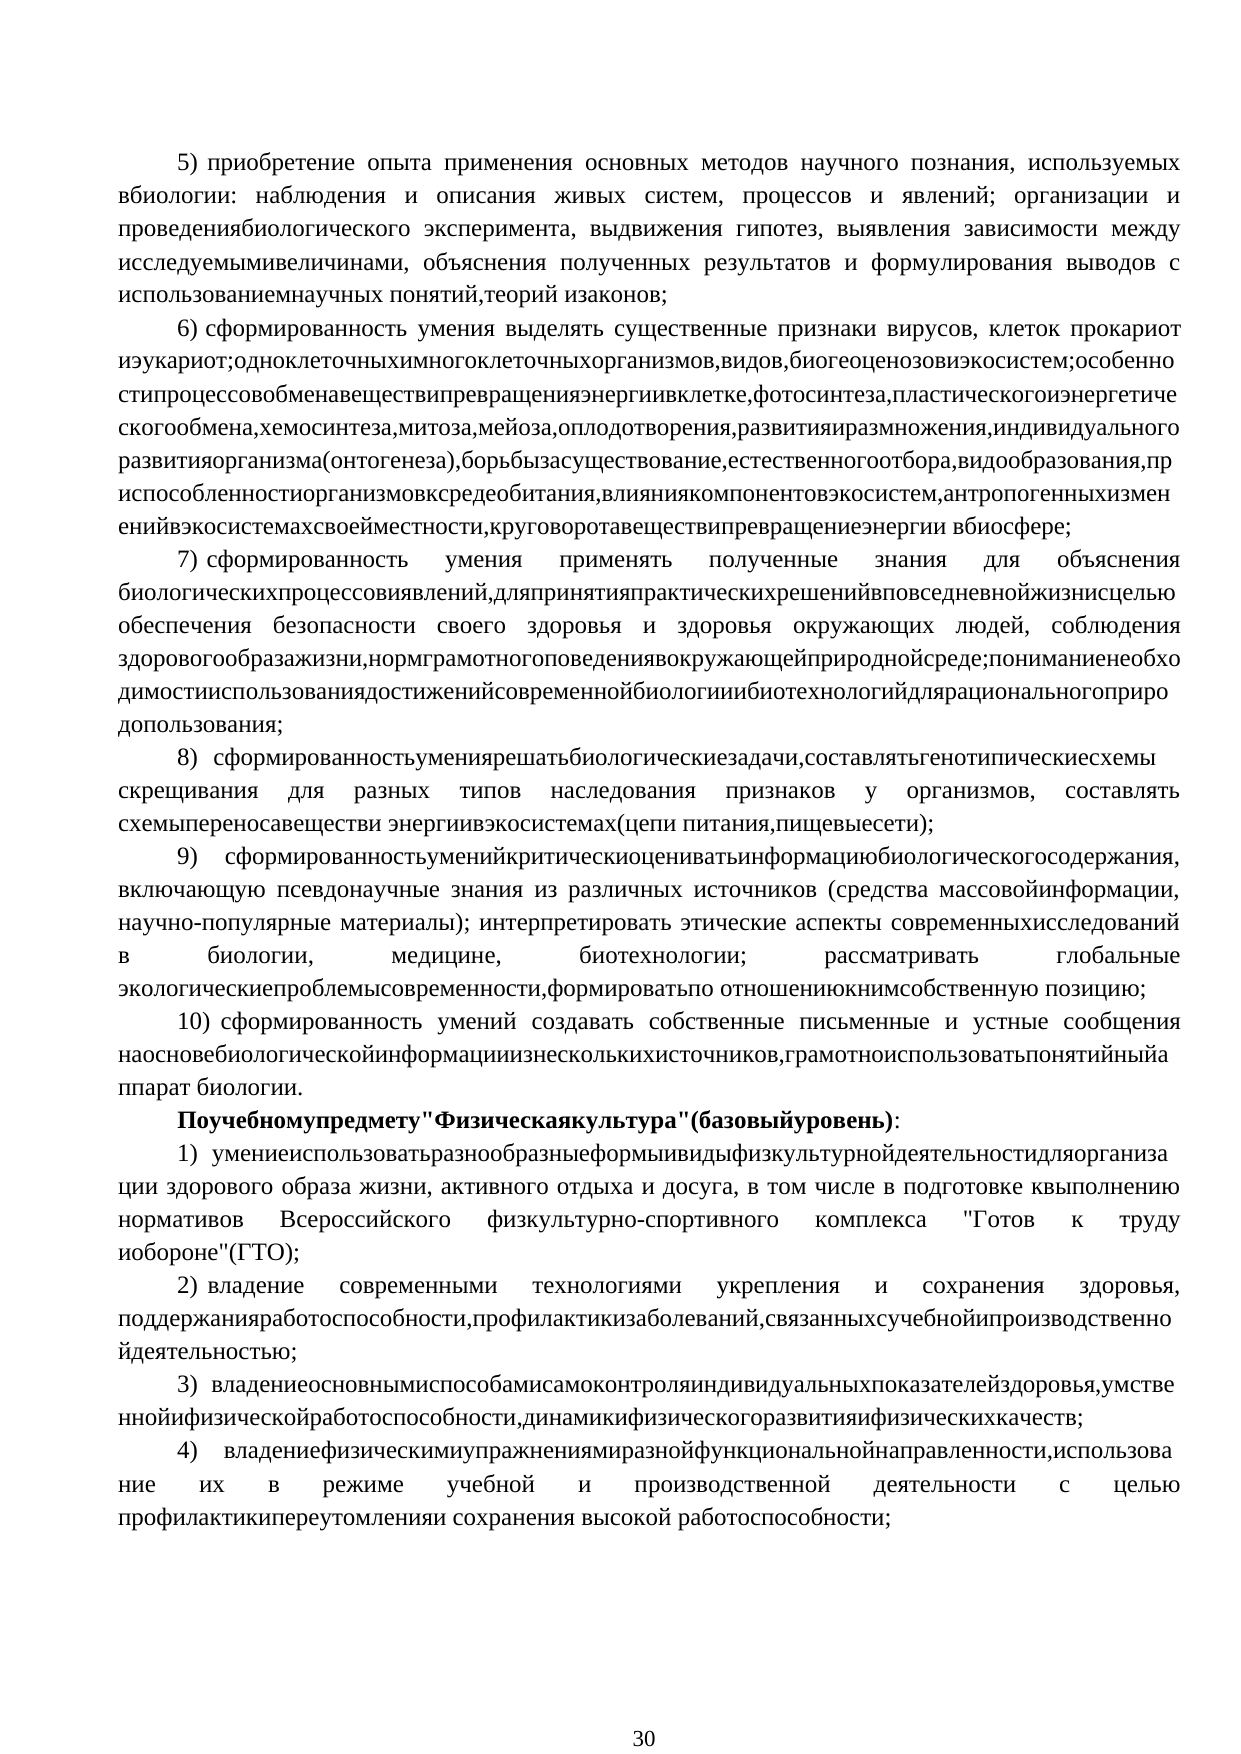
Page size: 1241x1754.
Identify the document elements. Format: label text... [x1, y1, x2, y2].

list сформированность умения выделять существенные признаки вирусов, клеток прокариот иэукариот;одноклеточныхимногоклеточныхорганизмов,видов,биогеоценозовиэкосистем;особенностипроцессовобменавеществипревращенияэнергиивклетке,фотосинтеза,пластическогоиэнергетическогообмена,хемосинтеза,митоза,мейоза,оплодотворения,развитияиразмножения,индивидуальногоразвитияорганизма(онтогенеза),борьбызасуществование,естественногоотбора,видообразования,приспособленностиорганизмовксредеобитания,влияниякомпонентовэкосистем,антропогенныхизмененийвэкосистемахсвоейместности,круговоротавеществипревращениеэнергии вбиосфере; [118, 313, 1182, 539]
list владениеосновнымиспособамисамоконтроляиндивидуальныхпоказателейздоровья,умственнойифизическойработоспособности,динамикифизическогоразвитияифизическихкачеств; [118, 1369, 1182, 1431]
list приобретение опыта применения основных методов научного познания, используемых вбиологии: наблюдения и описания живых систем, процессов и явлений; организации и проведениябиологического эксперимента, выдвижения гипотез, выявления зависимости между исследуемымивеличинами, объяснения полученных результатов и формулирования выводов с использованиемнаучных понятий,теорий изаконов; [118, 147, 1182, 308]
list владениефизическимиупражнениямиразнойфункциональнойнаправленности,использование их в режиме учебной и производственной деятельности с целью профилактикипереутомленияи сохранения высокой работоспособности; [118, 1436, 1182, 1530]
list сформированностьумениярешатьбиологическиезадачи,составлятьгенотипическиесхемы скрещивания для разных типов наследования признаков у организмов, составлять схемыпереносавеществи энергиивэкосистемах(цепи питания,пищевыесети); [118, 742, 1181, 837]
list сформированность умения применять полученные знания для объяснения биологическихпроцессовиявлений,дляпринятияпрактическихрешенийвповседневнойжизнисцельюобеспечения безопасности своего здоровья и здоровья окружающих людей, соблюдения здоровогообразажизни,нормграмотногоповедениявокружающейприроднойсреде;пониманиенеобходимостииспользованиядостиженийсовременнойбиологииибиотехнологийдлярациональногоприродопользования; [118, 544, 1181, 738]
list владение современными технологиями укрепления и сохранения здоровья, поддержанияработоспособности,профилактикизаболеваний,связанныхсучебнойипроизводственнойдеятельностью; [118, 1270, 1181, 1365]
list сформированность умений создавать собственные письменные и устные сообщения наосновебиологическойинформацииизнесколькихисточников,грамотноиспользоватьпонятийныйаппарат биологии. [118, 1006, 1181, 1101]
list сформированностьуменийкритическиоцениватьинформациюбиологическогосодержания, включающую псевдонаучные знания из различных источников (средства массовойинформации, научно-популярные материалы); интерпретировать этические аспекты современныхисследований в биологии, медицине, биотехнологии; рассматривать глобальные экологическиепроблемысовременности,формироватьпо отношениюкнимсобственную позицию; [118, 841, 1181, 1002]
list умениеиспользоватьразнообразныеформыивидыфизкультурнойдеятельностидляорганизации здорового образа жизни, активного отдыха и досуга, в том числе в подготовке квыполнению нормативов Всероссийского физкультурно-спортивного комплекса "Готов к труду иобороне"(ГТО); [118, 1138, 1181, 1266]
subtitle Поучебномупредмету"Физическаякультура"(базовыйуровень): [177, 1105, 1240, 1134]
